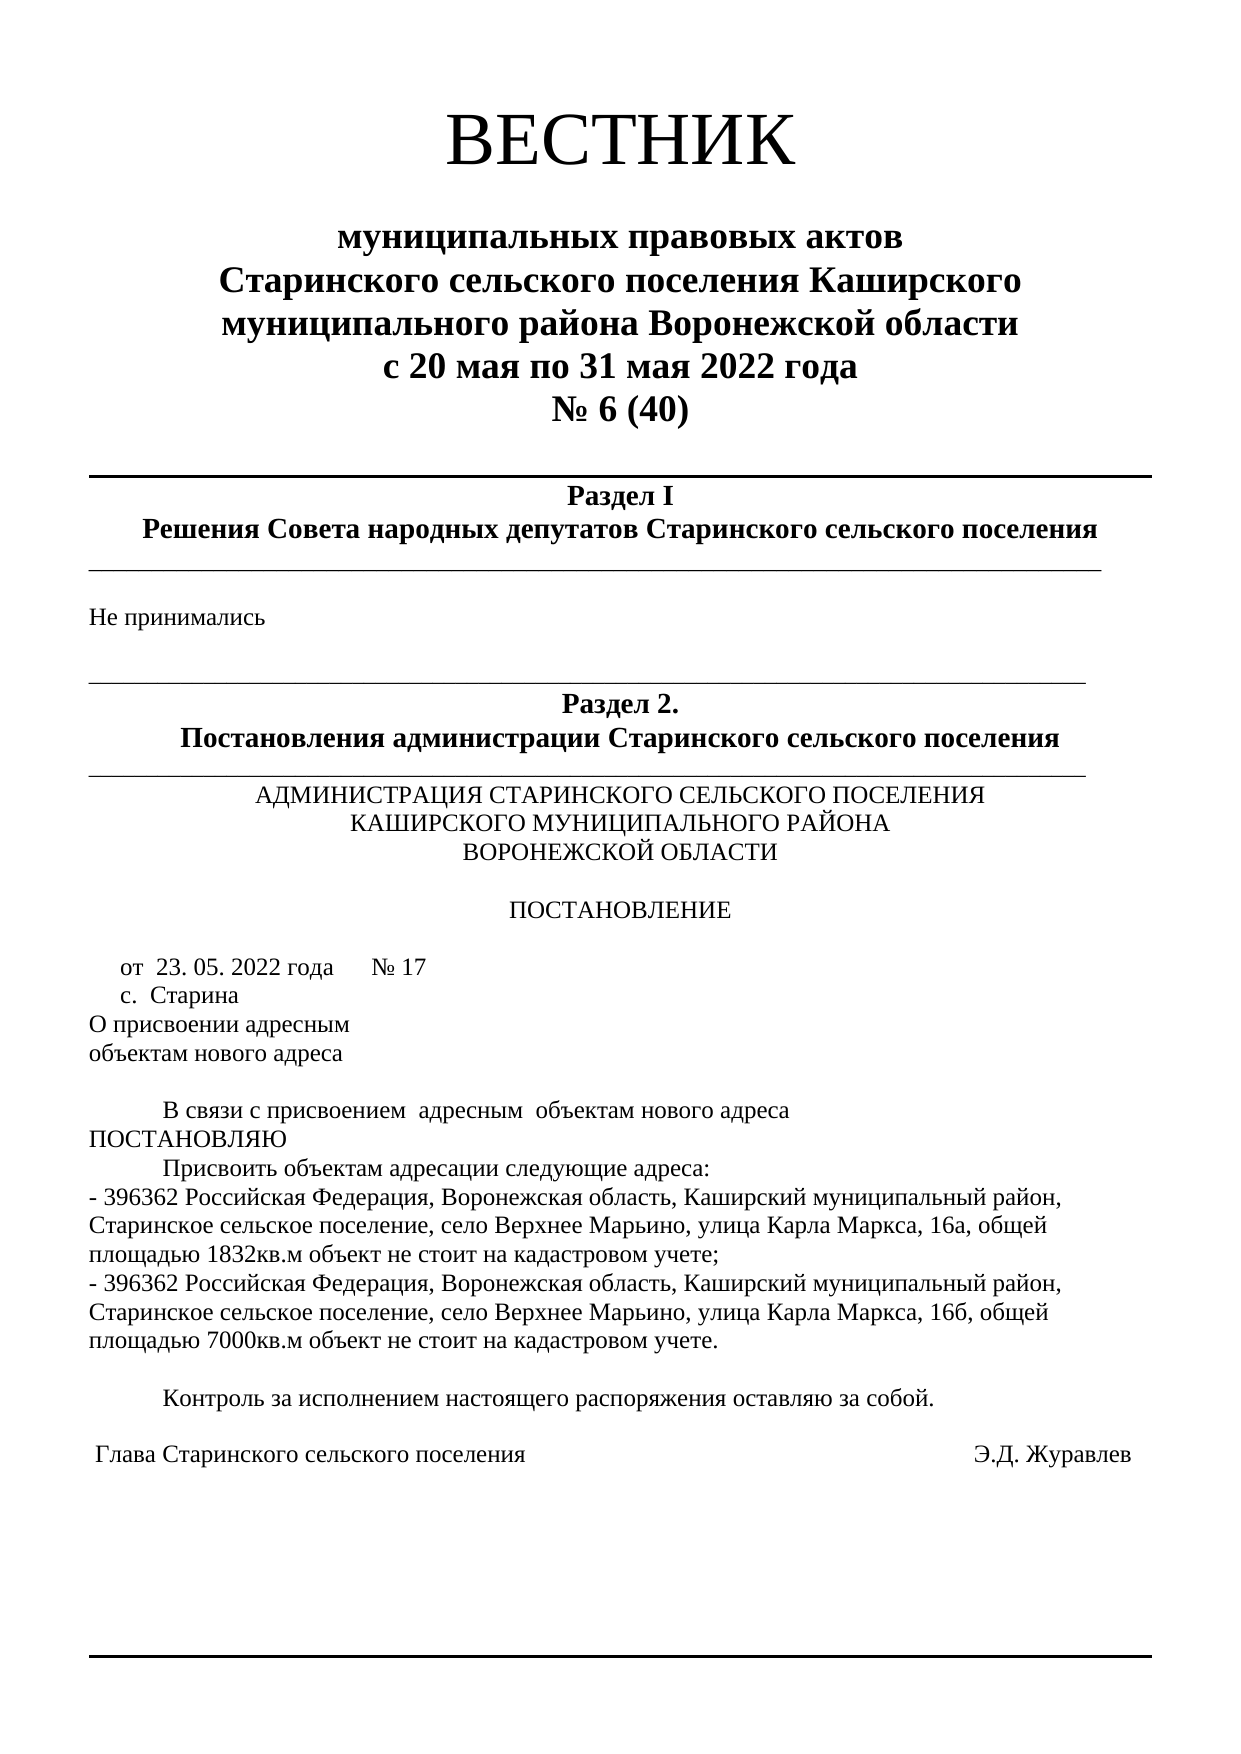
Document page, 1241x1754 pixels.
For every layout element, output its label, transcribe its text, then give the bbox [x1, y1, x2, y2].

text _______________________________________________________________________________________ [89, 753, 1152, 780]
text АДМИНИСТРАЦИЯ СТАРИНСКОГО СЕЛЬСКОГО ПОСЕЛЕНИЯ [89, 780, 1152, 808]
text № 6 (40) [89, 386, 1152, 429]
text Решения Совета народных депутатов Старинского сельского поселения [89, 511, 1152, 545]
text - 396362 Российская Федерация, Воронежская область, Каширский муниципальный район, Старинское сельское поселение, село Верхнее Марьино, улица Карла Маркса, 16б, общей площадью 7000кв.м объект не стоит на кадастровом учете. [89, 1268, 1152, 1354]
text В связи с присвоением адресным объектам нового адреса [89, 1095, 1152, 1124]
text Присвоить объектам адресации следующие адреса: [89, 1153, 1152, 1182]
text ВЕСТНИК [89, 94, 1152, 180]
text КАШИРСКОГО МУНИЦИПАЛЬНОГО РАЙОНА [89, 808, 1152, 837]
text Раздел I [89, 478, 1152, 511]
text Не принимались [89, 602, 1152, 631]
text ПОСТАНОВЛЕНИЕ [89, 895, 1152, 923]
text с. Старина [89, 980, 1152, 1009]
text Раздел 2. [89, 686, 1152, 720]
text _________________________________________________________________________________ [89, 545, 1152, 574]
text - 396362 Российская Федерация, Воронежская область, Каширский муниципальный район, Старинское сельское поселение, село Верхнее Марьино, улица Карла Маркса, 16а, общей площадью 1832кв.м объект не стоит на кадастровом учете; [89, 1182, 1152, 1268]
text Старинского сельского поселения Каширского муниципального района Воронежской области [89, 257, 1152, 343]
text Глава Старинского сельского поселения Э.Д. Журавлев [89, 1439, 1152, 1468]
text _______________________________________________________________________________________ [89, 660, 1152, 686]
text Контроль за исполнением настоящего распоряжения оставляю за собой. [89, 1383, 1152, 1412]
text О присвоении адресным [89, 1009, 1152, 1038]
text Постановления администрации Старинского сельского поселения [89, 720, 1152, 753]
text от 23. 05. 2022 года № 17 [89, 952, 1152, 980]
text ВОРОНЕЖСКОЙ ОБЛАСТИ [89, 837, 1152, 866]
text с 20 мая по 31 мая 2022 года [89, 343, 1152, 386]
text объектам нового адреса [89, 1038, 1152, 1067]
text ПОСТАНОВЛЯЮ [89, 1124, 1152, 1153]
text муниципальных правовых актов [89, 214, 1152, 257]
